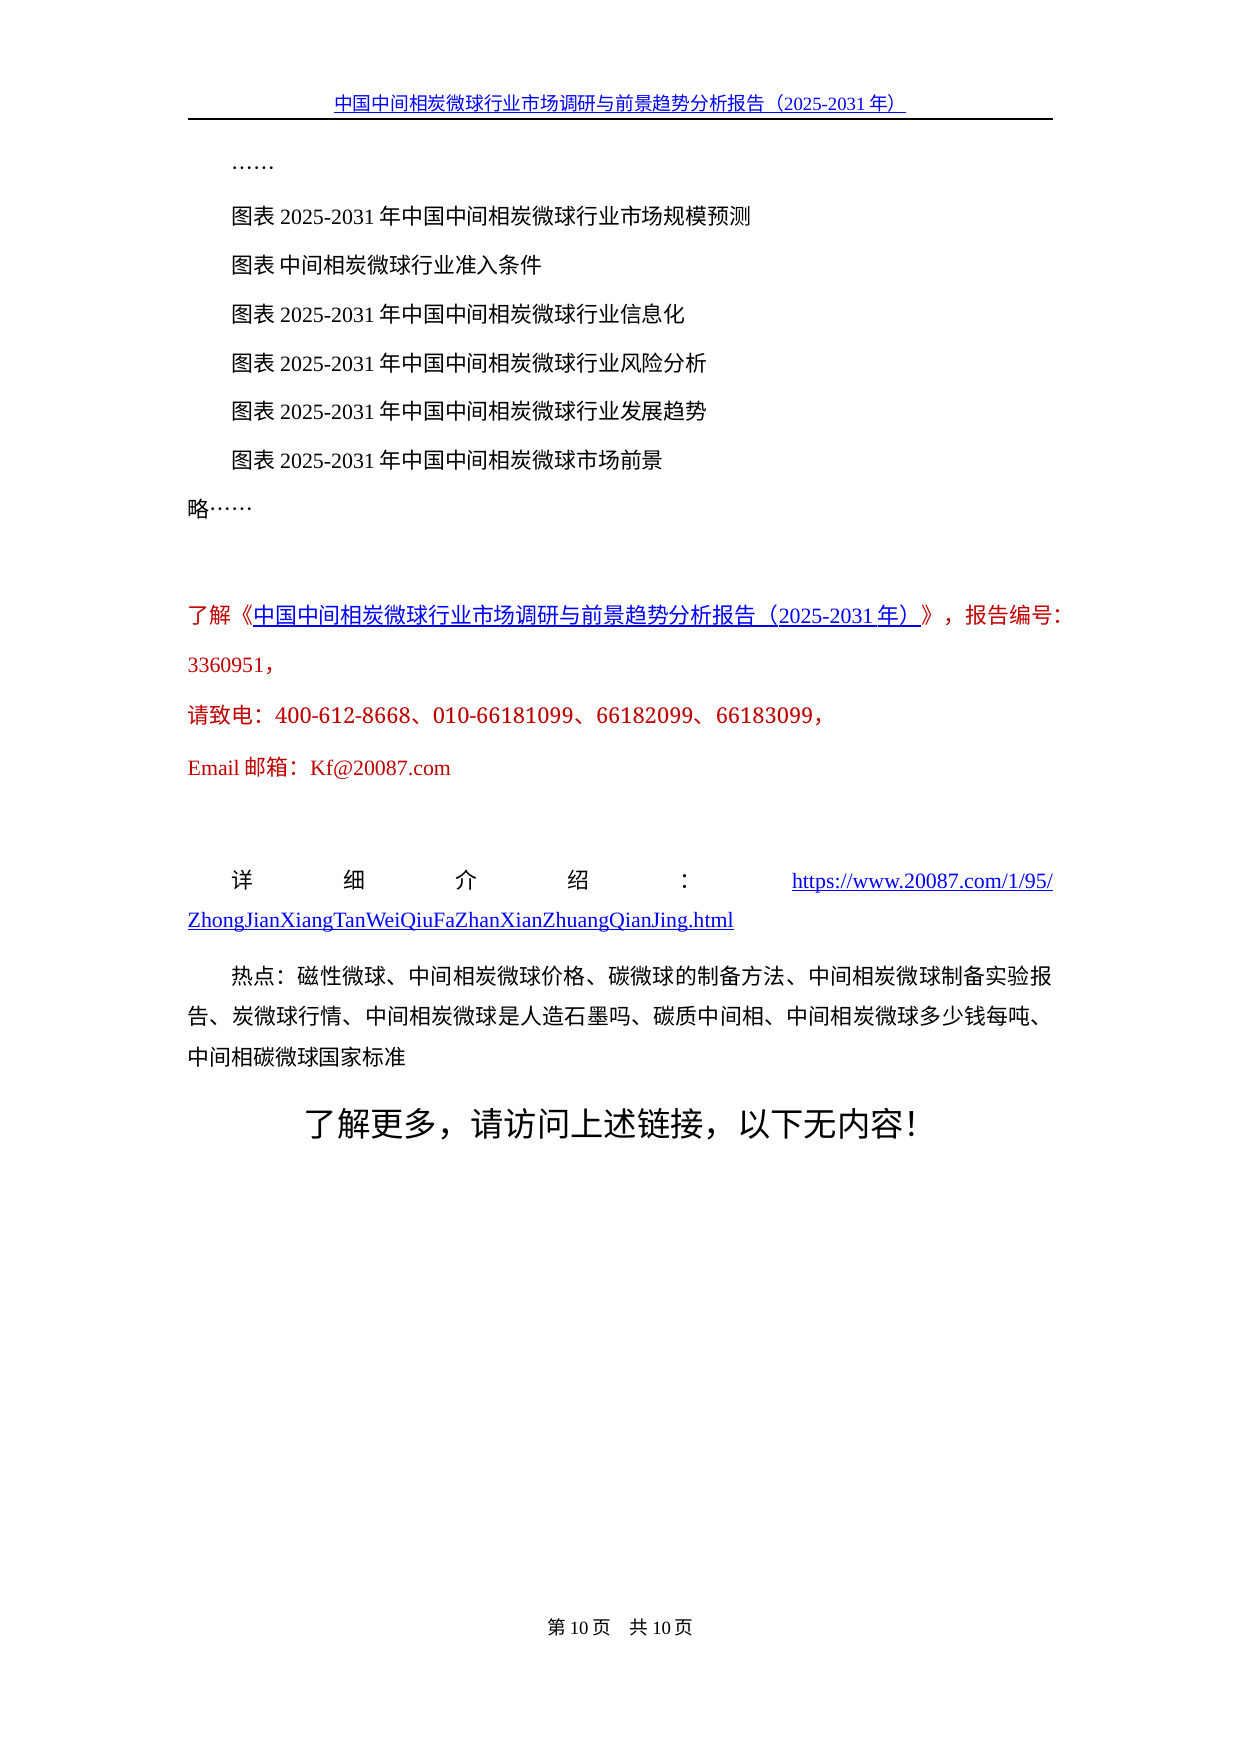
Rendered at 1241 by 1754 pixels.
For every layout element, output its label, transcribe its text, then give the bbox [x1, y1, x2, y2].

title 了解更多，请访问上述链接，以下无内容！ [187, 1089, 1053, 1154]
text 了解《中国中间相炭微球行业市场调研与前景趋势分析报告（2025-2031年）》，报告编号：3360951， [187, 598, 1053, 679]
text 请致电：400-612-8668、010-66181099、66182099、66183099， [187, 698, 1053, 731]
text 热点：磁性微球、中间相炭微球价格、碳微球的制备方法、中间相炭微球制备实验报告、炭微球行情、中间相炭微球是人造石墨吗、碳质中间相、中间相炭微球多少钱每吨、中间相碳微球国家标准 [187, 958, 1053, 1072]
text 详细介绍：https://www.20087.com/1/95/ZhongJianXiangTanWeiQiuFaZhanXianZhuangQianJing.html [187, 863, 1053, 936]
text Email邮箱：Kf@20087.com [187, 750, 1053, 782]
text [187, 150, 1053, 524]
